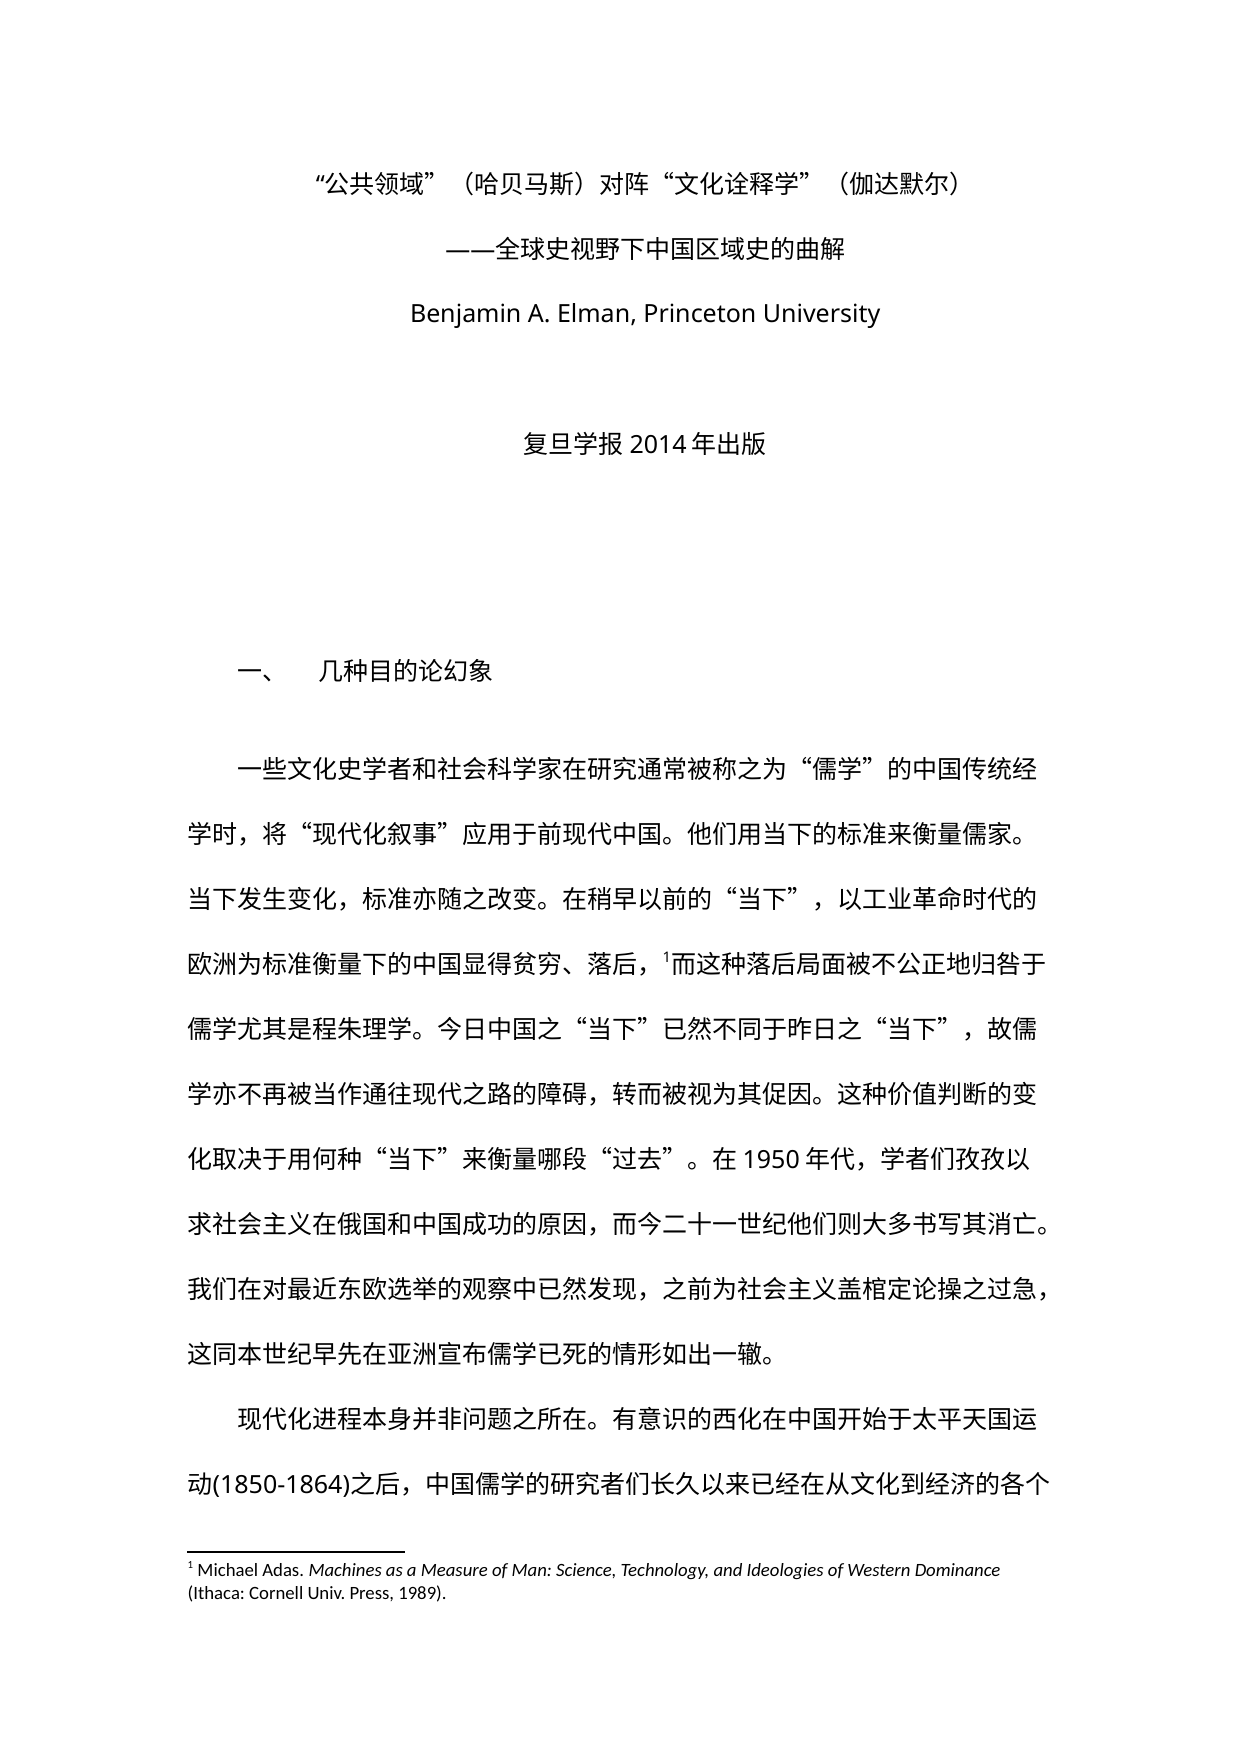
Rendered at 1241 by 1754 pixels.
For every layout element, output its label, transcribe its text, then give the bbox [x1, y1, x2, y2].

text 一些文化史学者和社会科学家在研究通常被称之为“儒学”的中国传统经学时，将“现代化叙事”应用于前现代中国。他们用当下的标准来衡量儒家。当下发生变化，标准亦随之改变。在稍早以前的“当下”，以工业革命时代的欧洲为标准衡量下的中国显得贫穷、落后，而这种落后局面被不公正地归咎于儒学尤其是程朱理学。今日中国之“当下”已然不同于昨日之“当下”，故儒学亦不再被当作通往现代之路的障碍，转而被视为其促因。这种价值判断的变化取决于用何种“当下”来衡量哪段“过去”。在1950年代，学者们孜孜以求社会主义在俄国和中国成功的原因，而今二十一世纪他们则大多书写其消亡。我们在对最近东欧选举的观察中已然发现，之前为社会主义盖棺定论操之过急，这同本世纪早先在亚洲宣布儒学已死的情形如出一辙。 [187, 735, 1053, 1385]
text “公共领域”（哈贝马斯）对阵“文化诠释学”（伽达默尔） [187, 150, 1053, 215]
text 复旦学报 2014年出版 [187, 410, 1053, 475]
list 几种目的论幻象 [187, 637, 1053, 702]
text Benjamin A. Elman, Princeton University [187, 280, 1053, 345]
text ——全球史视野下中国区域史的曲解 [187, 215, 1053, 280]
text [187, 1385, 1053, 1515]
